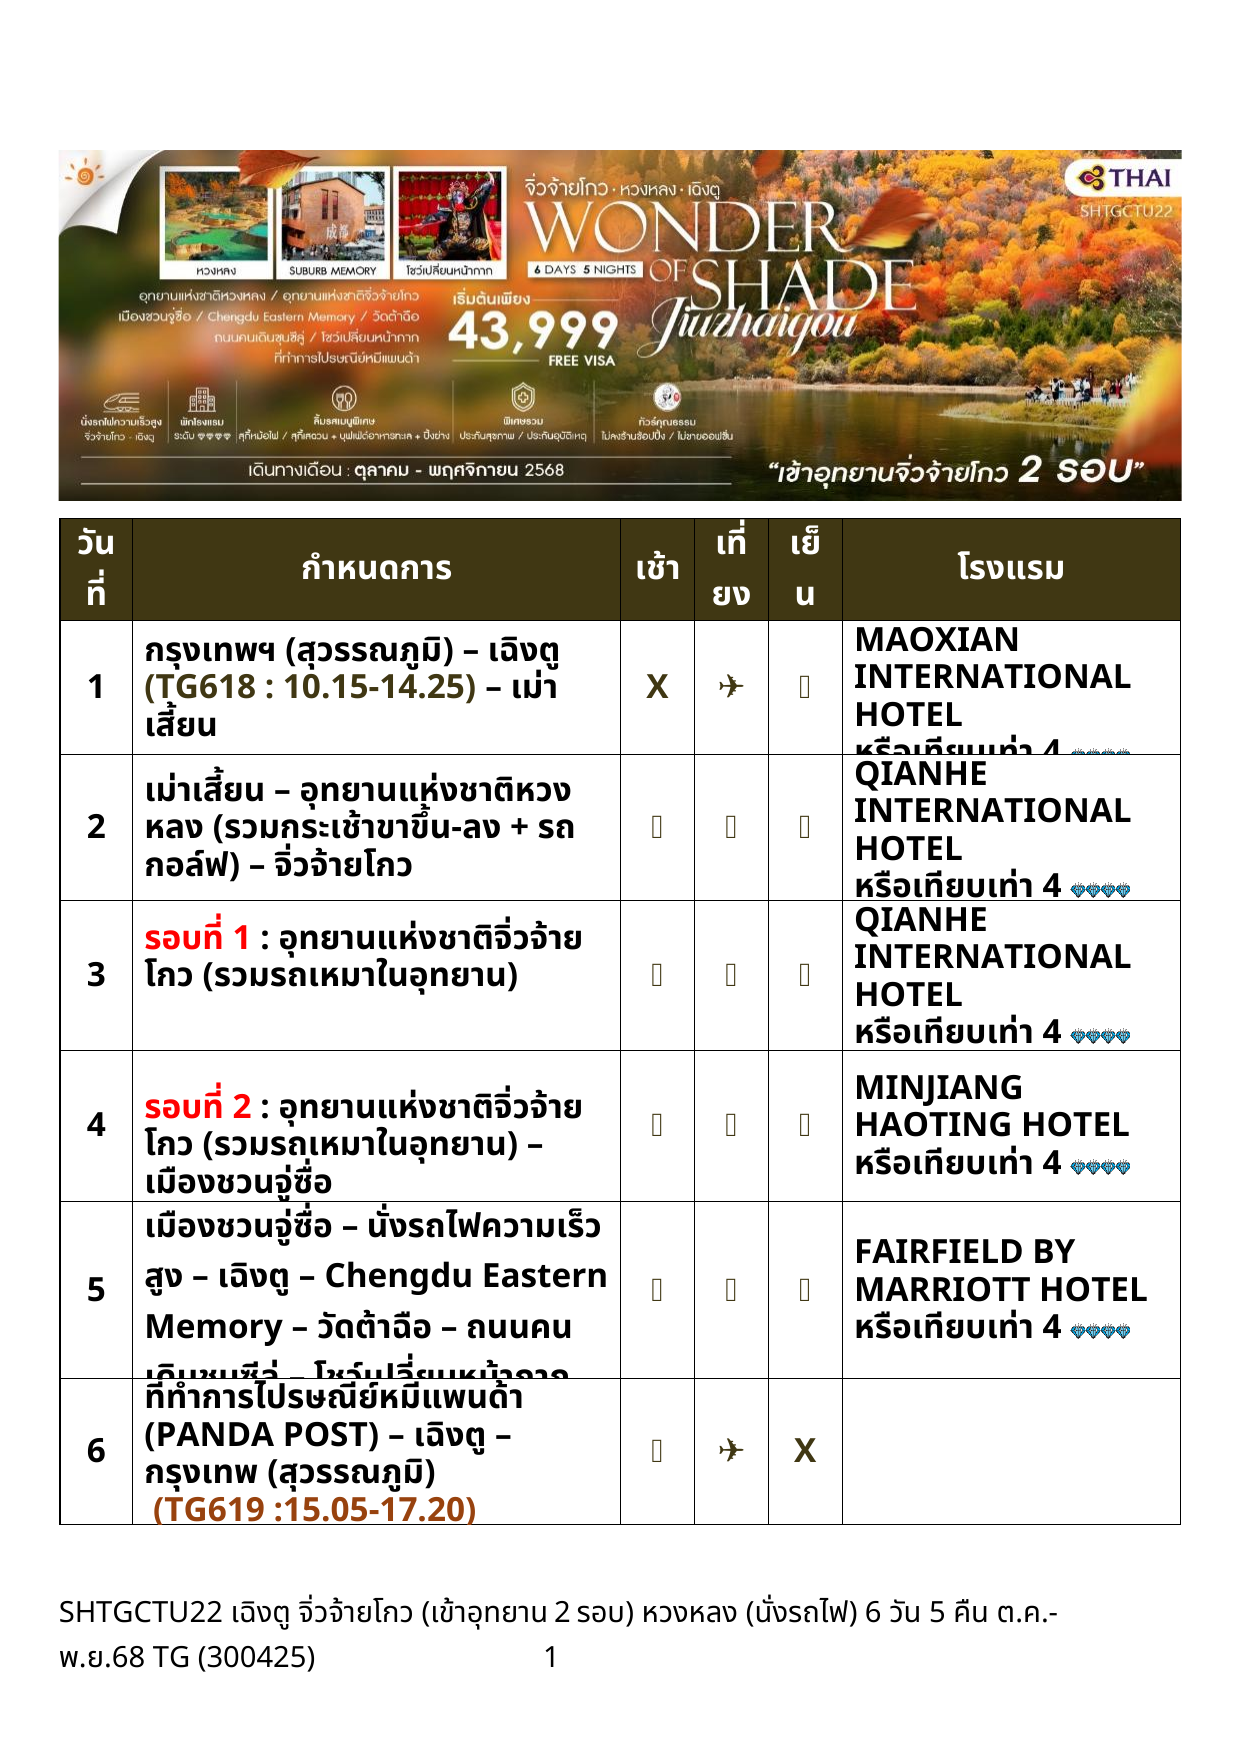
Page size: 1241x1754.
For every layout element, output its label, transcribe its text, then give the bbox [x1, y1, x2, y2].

picture [1070, 1159, 1130, 1175]
table_cell 3 [61, 901, 132, 1049]
table_cell เมืองชวนจู่ซื่อ – นั่งรถไฟความเร็วสูง – เฉิงตู – Chengdu Eastern Memory – วัดต้าฉือ – ถนนคนเดินชุนซีลู่ – โชว์เปลี่ยนหน้ากาก [133, 1202, 620, 1378]
table_cell เม่าเสี้ยน – อุทยานแห่งชาติหวงหลง (รวมกระเช้าขาขึ้น-ลง + รถกอล์ฟ) – จิ่วจ้ายโกว [133, 755, 620, 900]
table_header เช้า [621, 519, 694, 620]
table_cell [621, 901, 694, 1049]
table_cell 2 [61, 755, 132, 900]
table_cell X [769, 1379, 842, 1524]
table_header โรงแรม [843, 519, 1180, 620]
table_cell [769, 755, 842, 900]
table_cell FAIRFIELD BY MARRIOTT HOTEL หรือเทียบเท่า 4 [843, 1202, 1180, 1378]
table_cell [621, 1202, 694, 1378]
table_cell [769, 901, 842, 1049]
table_cell [621, 1379, 694, 1524]
picture [1070, 1028, 1130, 1044]
table_header วันที่ [61, 519, 132, 620]
table_cell ✈ [695, 621, 768, 754]
table_cell ✈ [695, 1379, 768, 1524]
table_cell [843, 1379, 1180, 1524]
table_cell [769, 1051, 842, 1201]
table_cell รอบที่ 1 : อุทยานแห่งชาติจิ่วจ้ายโกว (รวมรถเหมาในอุทยาน) [133, 901, 620, 1049]
table_cell 4 [61, 1051, 132, 1201]
table_cell [621, 1051, 694, 1201]
table_cell ที่ทำการไปรษณีย์หมีแพนด้า (PANDA POST) – เฉิงตู – กรุงเทพ (สุวรรณภูมิ) (TG619 :15.05-17.20) [133, 1379, 620, 1524]
table_header กำหนดการ [133, 519, 620, 620]
table_cell [695, 901, 768, 1049]
picture [1070, 1323, 1130, 1339]
table_cell [695, 1051, 768, 1201]
picture [58, 150, 1182, 501]
table_cell กรุงเทพฯ (สุวรรณภูมิ) – เฉิงตู (TG618 : 10.15-14.25) – เม่าเสี้ยน [133, 621, 620, 754]
table_header เที่ยง [695, 519, 768, 620]
table_cell MAOXIAN INTERNATIONAL HOTEL หรือเทียบเท่า 4 [843, 621, 1180, 754]
table_cell MINJIANG HAOTING HOTEL หรือเทียบเท่า 4 [843, 1051, 1180, 1201]
table_cell 1 [61, 621, 132, 754]
table_cell [769, 621, 842, 754]
table_cell 5 [61, 1202, 132, 1378]
picture [1070, 882, 1130, 898]
table_cell [695, 755, 768, 900]
table_header เย็น [769, 519, 842, 620]
picture [1070, 748, 1130, 754]
table_cell QIANHE INTERNATIONAL HOTEL หรือเทียบเท่า 4 [843, 901, 1180, 1049]
table_cell [695, 1202, 768, 1378]
table_cell QIANHE INTERNATIONAL HOTEL หรือเทียบเท่า 4 [843, 755, 1180, 900]
table_cell [621, 755, 694, 900]
table_cell 6 [61, 1379, 132, 1524]
table_cell [769, 1202, 842, 1378]
table_cell รอบที่ 2 : อุทยานแห่งชาติจิ่วจ้ายโกว (รวมรถเหมาในอุทยาน) – เมืองชวนจู่ซื่อ [133, 1051, 620, 1201]
table_cell X [621, 621, 694, 754]
